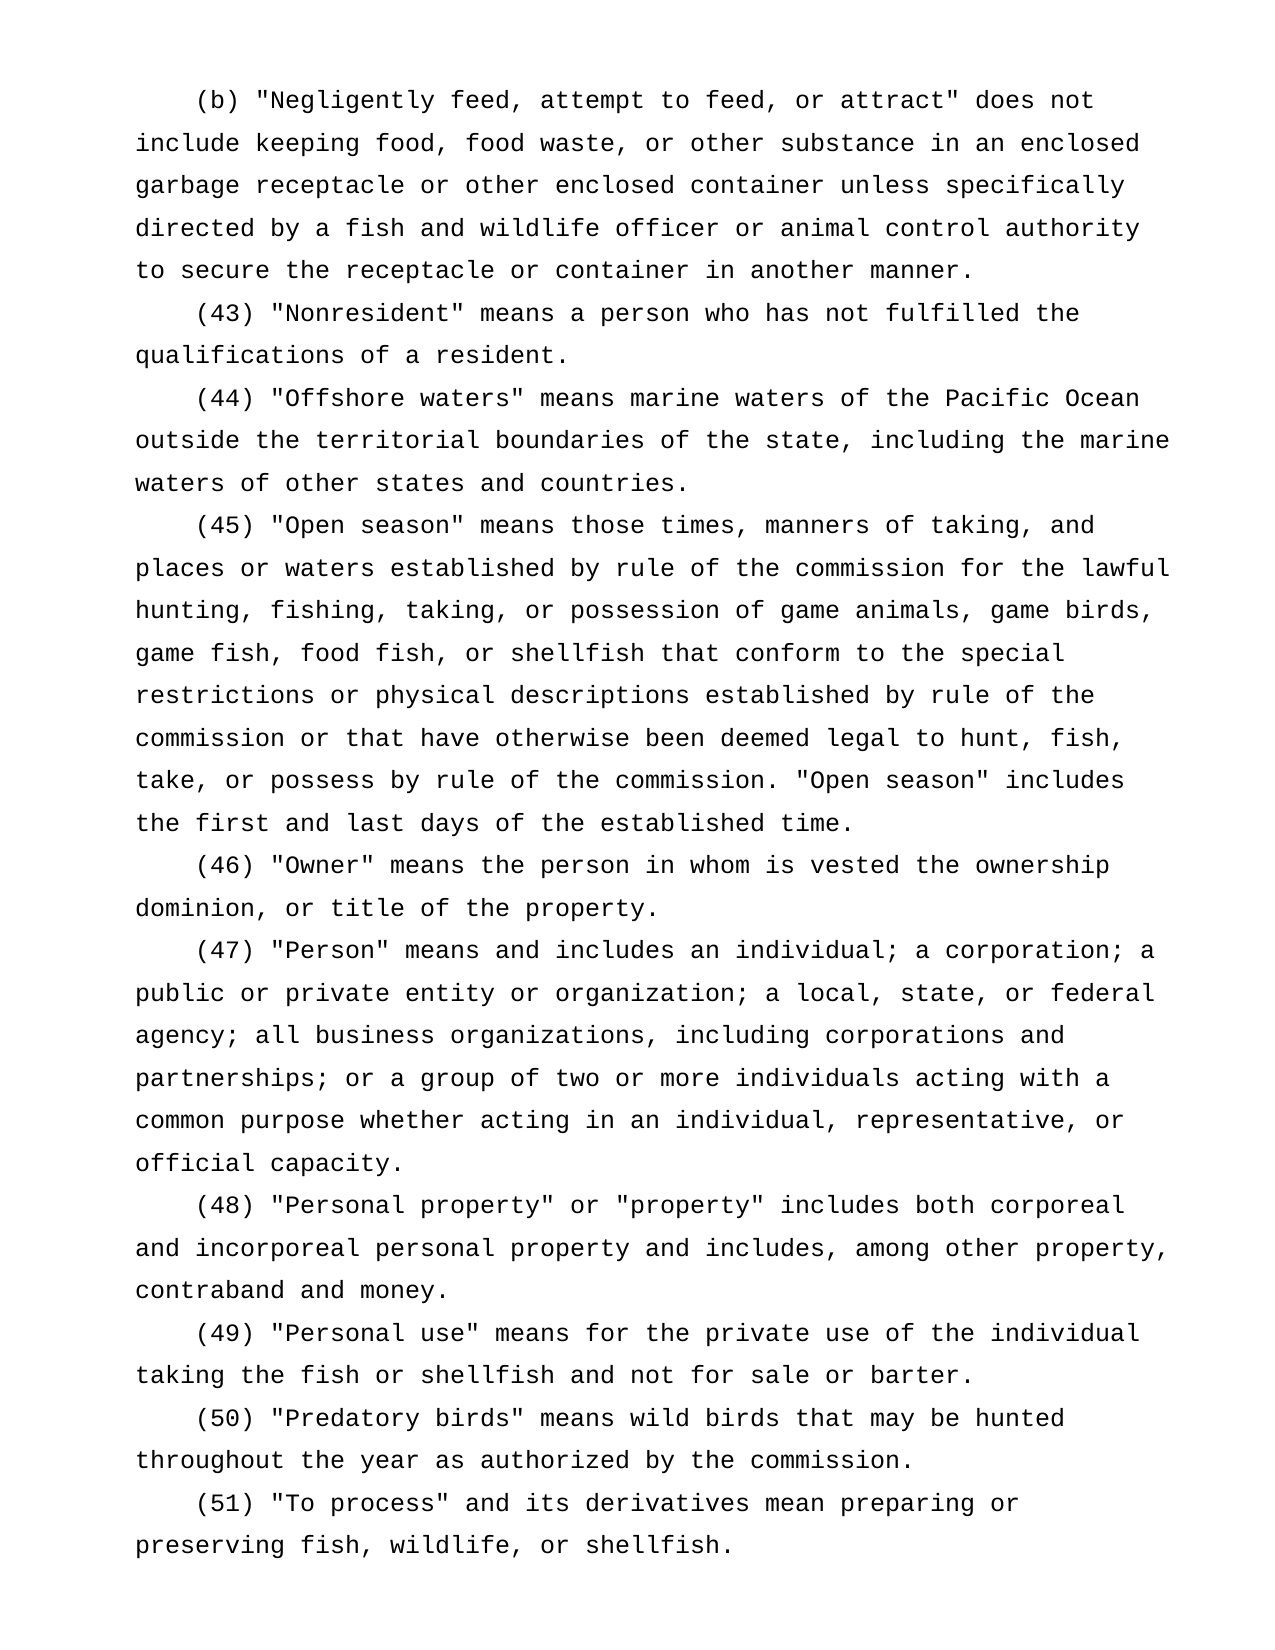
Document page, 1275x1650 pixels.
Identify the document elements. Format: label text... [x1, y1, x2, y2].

text (b) "Negligently feed, attempt to feed, or attract" does not include keeping food, food waste, or other substance in an enclosed garbage receptacle or other enclosed container unless specifically directed by a fish and wildlife officer or animal control authority to secure the receptacle or container in another manner. [135, 75, 1170, 287]
text (44) "Offshore waters" means marine waters of the Pacific Ocean outside the territorial boundaries of the state, including the marine waters of other states and countries. [135, 372, 1170, 500]
text (48) "Personal property" or "property" includes both corporeal and incorporeal personal property and includes, among other property, contraband and money. [135, 1180, 1170, 1307]
text (46) "Owner" means the person in whom is vested the ownership dominion, or title of the property. [135, 840, 1170, 925]
text (51) "To process" and its derivatives mean preparing or preserving fish, wildlife, or shellfish. [135, 1477, 1170, 1562]
text (50) "Predatory birds" means wild birds that may be hunted throughout the year as authorized by the commission. [135, 1392, 1170, 1477]
text (49) "Personal use" means for the private use of the individual taking the fish or shellfish and not for sale or barter. [135, 1307, 1170, 1392]
text (45) "Open season" means those times, manners of taking, and places or waters established by rule of the commission for the lawful hunting, fishing, taking, or possession of game animals, game birds, game fish, food fish, or shellfish that conform to the special restrictions or physical descriptions established by rule of the commission or that have otherwise been deemed legal to hunt, fish, take, or possess by rule of the commission. "Open season" includes the first and last days of the established time. [135, 500, 1170, 840]
text (43) "Nonresident" means a person who has not fulfilled the qualifications of a resident. [135, 287, 1170, 372]
text (47) "Person" means and includes an individual; a corporation; a public or private entity or organization; a local, state, or federal agency; all business organizations, including corporations and partnerships; or a group of two or more individuals acting with a common purpose whether acting in an individual, representative, or official capacity. [135, 925, 1170, 1180]
